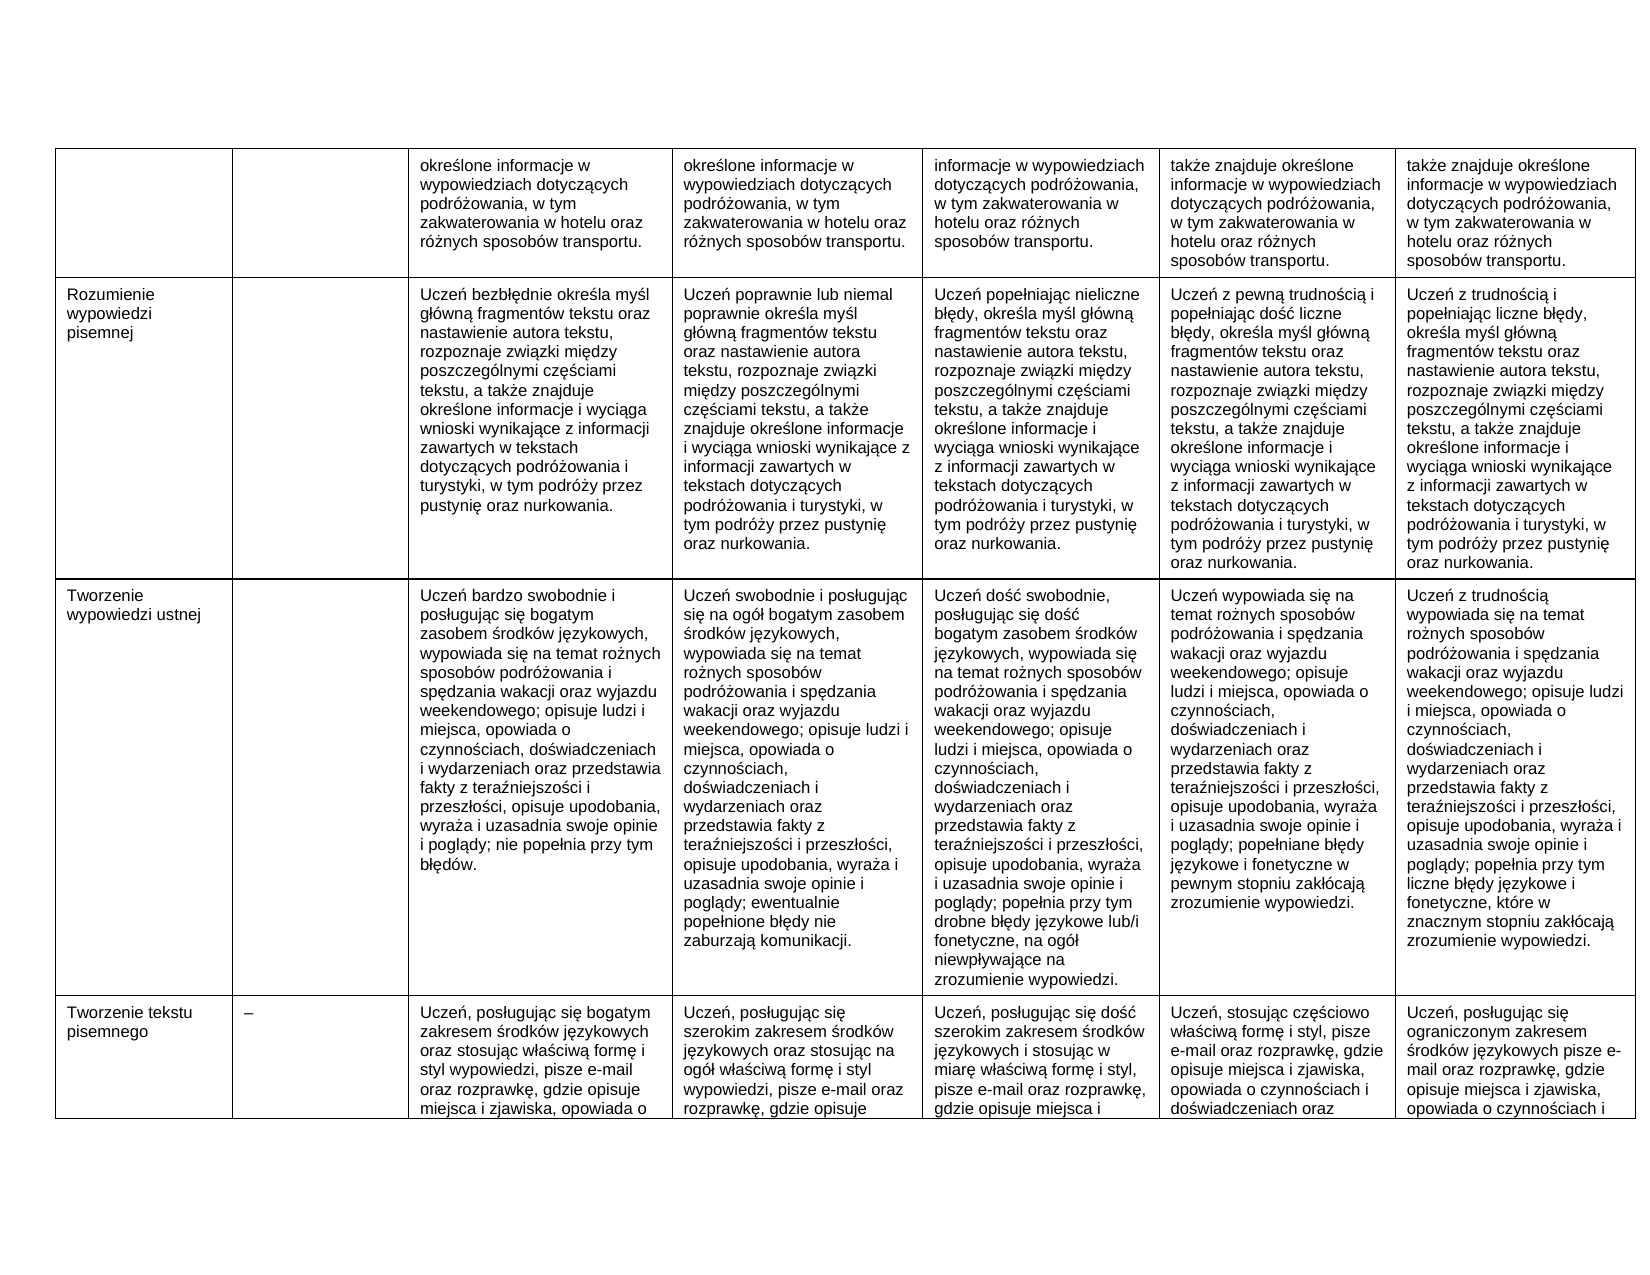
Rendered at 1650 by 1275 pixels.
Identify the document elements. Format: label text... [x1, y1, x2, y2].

table_cell – [233, 149, 408, 277]
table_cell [1160, 149, 1395, 277]
table_cell Uczeń poprawnie lub niemal poprawnie określa myśl główną fragmentów tekstu oraz nastawienie autora tekstu, rozpoznaje związki między poszczególnymi częściami tekstu, a także znajduje określone informacje i wyciąga wnioski wynikające z informacji zawartych w tekstach dotyczących podróżowania i turystyki, w tym podróży przez pustynię oraz nurkowania. [673, 278, 922, 578]
table_cell [233, 580, 408, 995]
table_cell Rozumienie wypowiedzi pisemnej [56, 278, 232, 578]
table_cell Uczeń bezbłędnie określa myśl główną fragmentów tekstu oraz nastawienie autora tekstu, rozpoznaje związki między poszczególnymi częściami tekstu, a także znajduje określone informacje i wyciąga wnioski wynikające z informacji zawartych w tekstach dotyczących podróżowania i turystyki, w tym podróży przez pustynię oraz nurkowania. [409, 278, 672, 578]
table_cell Uczeń dość swobodnie, posługując się dość bogatym zasobem środków językowych, wypowiada się na temat rożnych sposobów podróżowania i spędzania wakacji oraz wyjazdu weekendowego; opisuje ludzi i miejsca, opowiada o czynnościach, doświadczeniach i wydarzeniach oraz przedstawia fakty z teraźniejszości i przeszłości, opisuje upodobania, wyraża i uzasadnia swoje opinie i poglądy; popełnia przy tym drobne błędy językowe lub/i fonetyczne, na ogół niewpływające na zrozumienie wypowiedzi. [923, 580, 1159, 995]
table_cell [233, 278, 408, 578]
table_cell Uczeń z pewną trudnością i popełniając dość liczne błędy, określa myśl główną fragmentów tekstu oraz nastawienie autora tekstu, rozpoznaje związki między poszczególnymi częściami tekstu, a także znajduje określone informacje i wyciąga wnioski wynikające z informacji zawartych w tekstach dotyczących podróżowania i turystyki, w tym podróży przez pustynię oraz nurkowania. [1160, 278, 1395, 578]
table_cell Uczeń z trudnością i popełniając liczne błędy, określa myśl główną fragmentów tekstu oraz nastawienie autora tekstu, rozpoznaje związki między poszczególnymi częściami tekstu, a także znajduje określone informacje i wyciąga wnioski wynikające z informacji zawartych w tekstach dotyczących podróżowania i turystyki, w tym podróży przez pustynię oraz nurkowania. [1396, 278, 1635, 578]
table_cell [673, 149, 922, 277]
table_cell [1396, 149, 1635, 277]
table_cell – [233, 996, 408, 1118]
table_cell Uczeń z trudnością wypowiada się na temat rożnych sposobów podróżowania i spędzania wakacji oraz wyjazdu weekendowego; opisuje ludzi i miejsca, opowiada o czynnościach, doświadczeniach i wydarzeniach oraz przedstawia fakty z teraźniejszości i przeszłości, opisuje upodobania, wyraża i uzasadnia swoje opinie i poglądy; popełnia przy tym liczne błędy językowe i fonetyczne, które w znacznym stopniu zakłócają zrozumienie wypowiedzi. [1396, 580, 1635, 995]
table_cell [56, 996, 232, 1118]
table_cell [56, 149, 232, 277]
table_cell Uczeń wypowiada się na temat rożnych sposobów podróżowania i spędzania wakacji oraz wyjazdu weekendowego; opisuje ludzi i miejsca, opowiada o czynnościach, doświadczeniach i wydarzeniach oraz przedstawia fakty z teraźniejszości i przeszłości, opisuje upodobania, wyraża i uzasadnia swoje opinie i poglądy; popełniane błędy językowe i fonetyczne w pewnym stopniu zakłócają zrozumienie wypowiedzi. [1160, 580, 1395, 995]
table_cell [1396, 996, 1635, 1118]
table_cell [409, 996, 672, 1118]
table_cell Tworzenie wypowiedzi ustnej [56, 580, 232, 995]
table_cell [923, 149, 1159, 277]
table_cell Uczeń popełniając nieliczne błędy, określa myśl główną fragmentów tekstu oraz nastawienie autora tekstu, rozpoznaje związki między poszczególnymi częściami tekstu, a także znajduje określone informacje i wyciąga wnioski wynikające z informacji zawartych w tekstach dotyczących podróżowania i turystyki, w tym podróży przez pustynię oraz nurkowania. [923, 278, 1159, 578]
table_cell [409, 149, 672, 277]
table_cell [673, 996, 922, 1118]
table_cell Uczeń bardzo swobodnie i posługując się bogatym zasobem środków językowych, wypowiada się na temat rożnych sposobów podróżowania i spędzania wakacji oraz wyjazdu weekendowego; opisuje ludzi i miejsca, opowiada o czynnościach, doświadczeniach i wydarzeniach oraz przedstawia fakty z teraźniejszości i przeszłości, opisuje upodobania, wyraża i uzasadnia swoje opinie i poglądy; nie popełnia przy tym błędów. [409, 580, 672, 995]
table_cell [1160, 996, 1395, 1118]
table_cell Uczeń swobodnie i posługując się na ogół bogatym zasobem środków językowych, wypowiada się na temat rożnych sposobów podróżowania i spędzania wakacji oraz wyjazdu weekendowego; opisuje ludzi i miejsca, opowiada o czynnościach, doświadczeniach i wydarzeniach oraz przedstawia fakty z teraźniejszości i przeszłości, opisuje upodobania, wyraża i uzasadnia swoje opinie i poglądy; ewentualnie popełnione błędy nie zaburzają komunikacji. [673, 580, 922, 995]
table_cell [923, 996, 1159, 1118]
